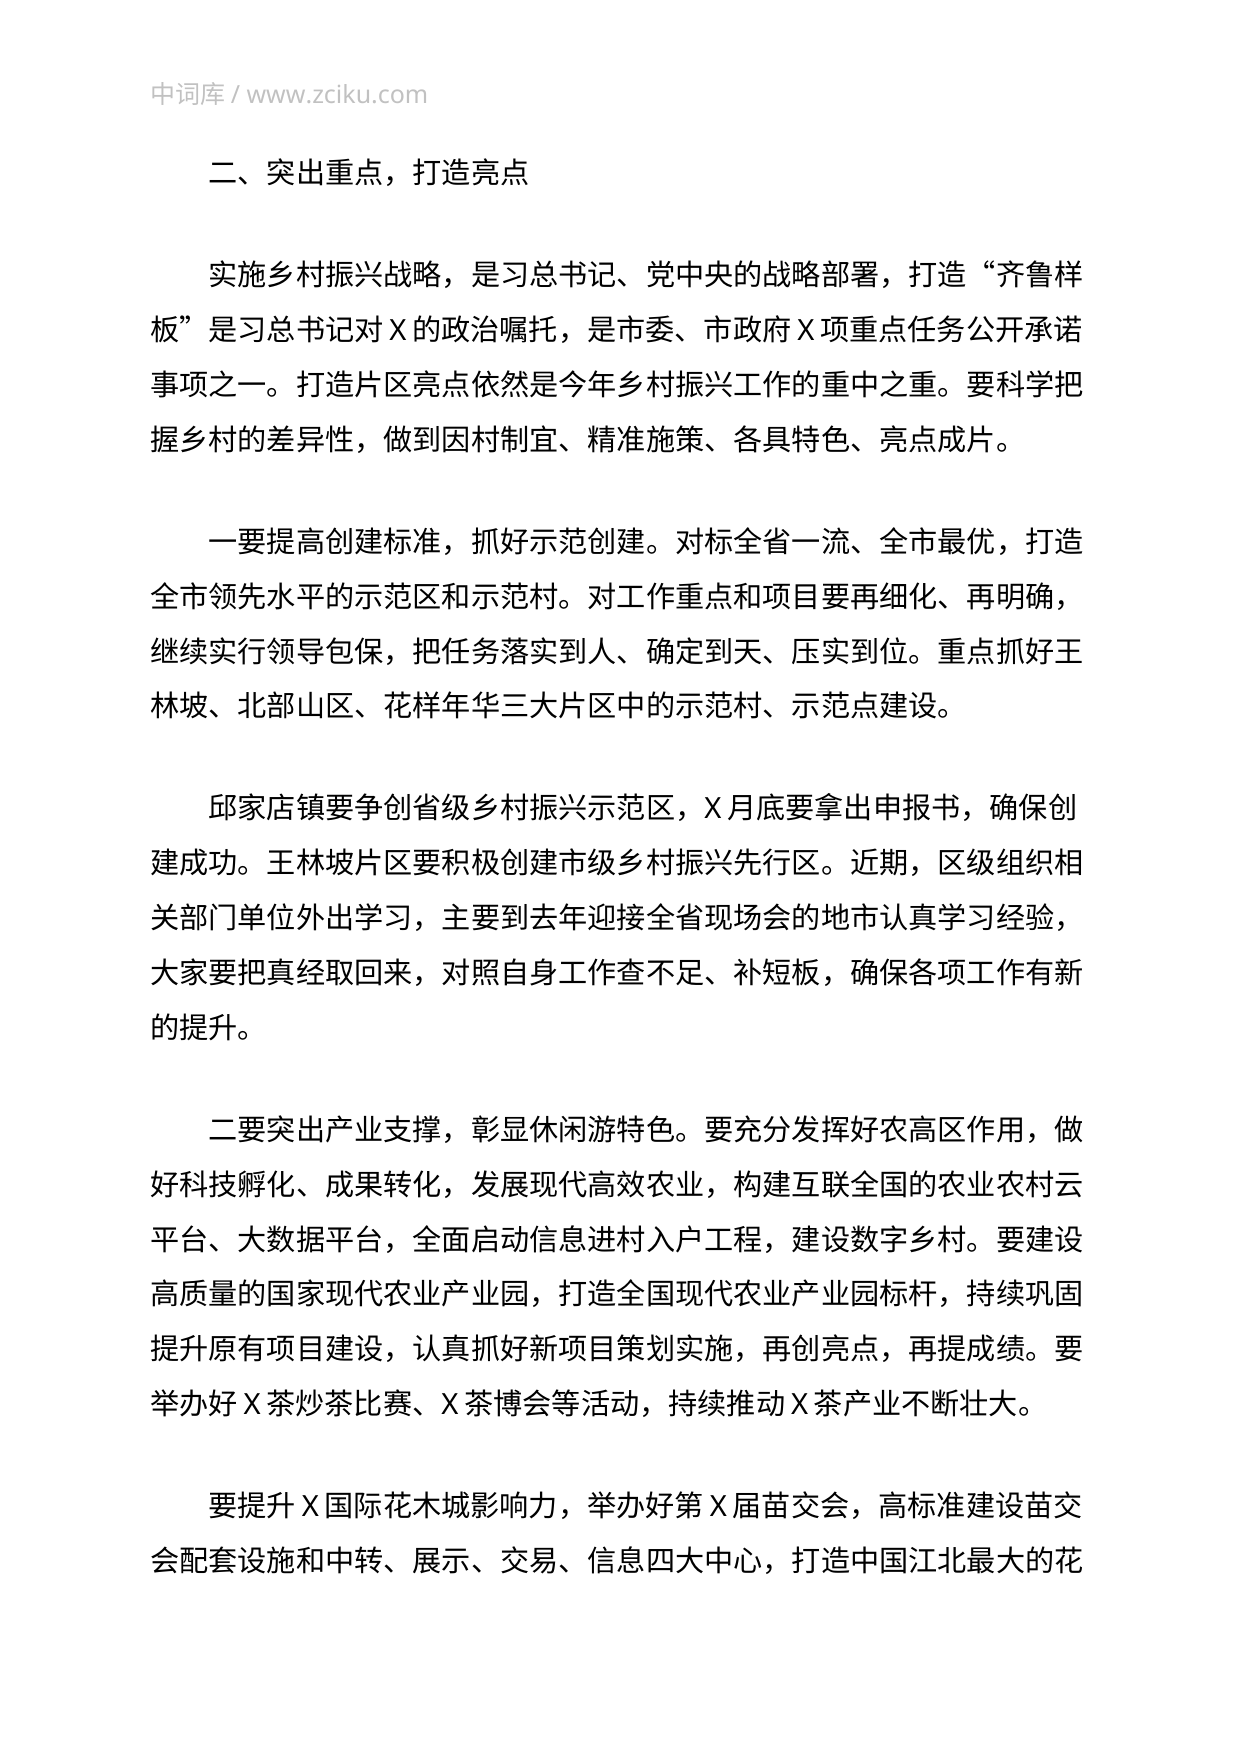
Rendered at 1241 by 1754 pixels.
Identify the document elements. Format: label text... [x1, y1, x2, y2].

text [150, 1483, 1090, 1580]
text 一要提高创建标准，抓好示范创建。对标全省一流、全市最优，打造全市领先水平的示范区和示范村。对工作重点和项目要再细化、再明确，继续实行领导包保，把任务落实到人、确定到天、压实到位。重点抓好王林坡、北部山区、花样年华三大片区中的示范村、示范点建设。 [150, 518, 1090, 725]
text 二、突出重点，打造亮点 [150, 150, 1090, 192]
text 邱家店镇要争创省级乡村振兴示范区，X月底要拿出申报书，确保创建成功。王林坡片区要积极创建市级乡村振兴先行区。近期，区级组织相关部门单位外出学习，主要到去年迎接全省现场会的地市认真学习经验，大家要把真经取回来，对照自身工作查不足、补短板，确保各项工作有新的提升。 [150, 785, 1090, 1047]
text 实施乡村振兴战略，是习总书记、党中央的战略部署，打造“齐鲁样板”是习总书记对X的政治嘱托，是市委、市政府X项重点任务公开承诺事项之一。打造片区亮点依然是今年乡村振兴工作的重中之重。要科学把握乡村的差异性，做到因村制宜、精准施策、各具特色、亮点成片。 [150, 252, 1090, 459]
text 二要突出产业支撑，彰显休闲游特色。要充分发挥好农高区作用，做好科技孵化、成果转化，发展现代高效农业，构建互联全国的农业农村云平台、大数据平台，全面启动信息进村入户工程，建设数字乡村。要建设高质量的国家现代农业产业园，打造全国现代农业产业园标杆，持续巩固提升原有项目建设，认真抓好新项目策划实施，再创亮点，再提成绩。要举办好X茶炒茶比赛、X茶博会等活动，持续推动X茶产业不断壮大。 [150, 1106, 1090, 1423]
